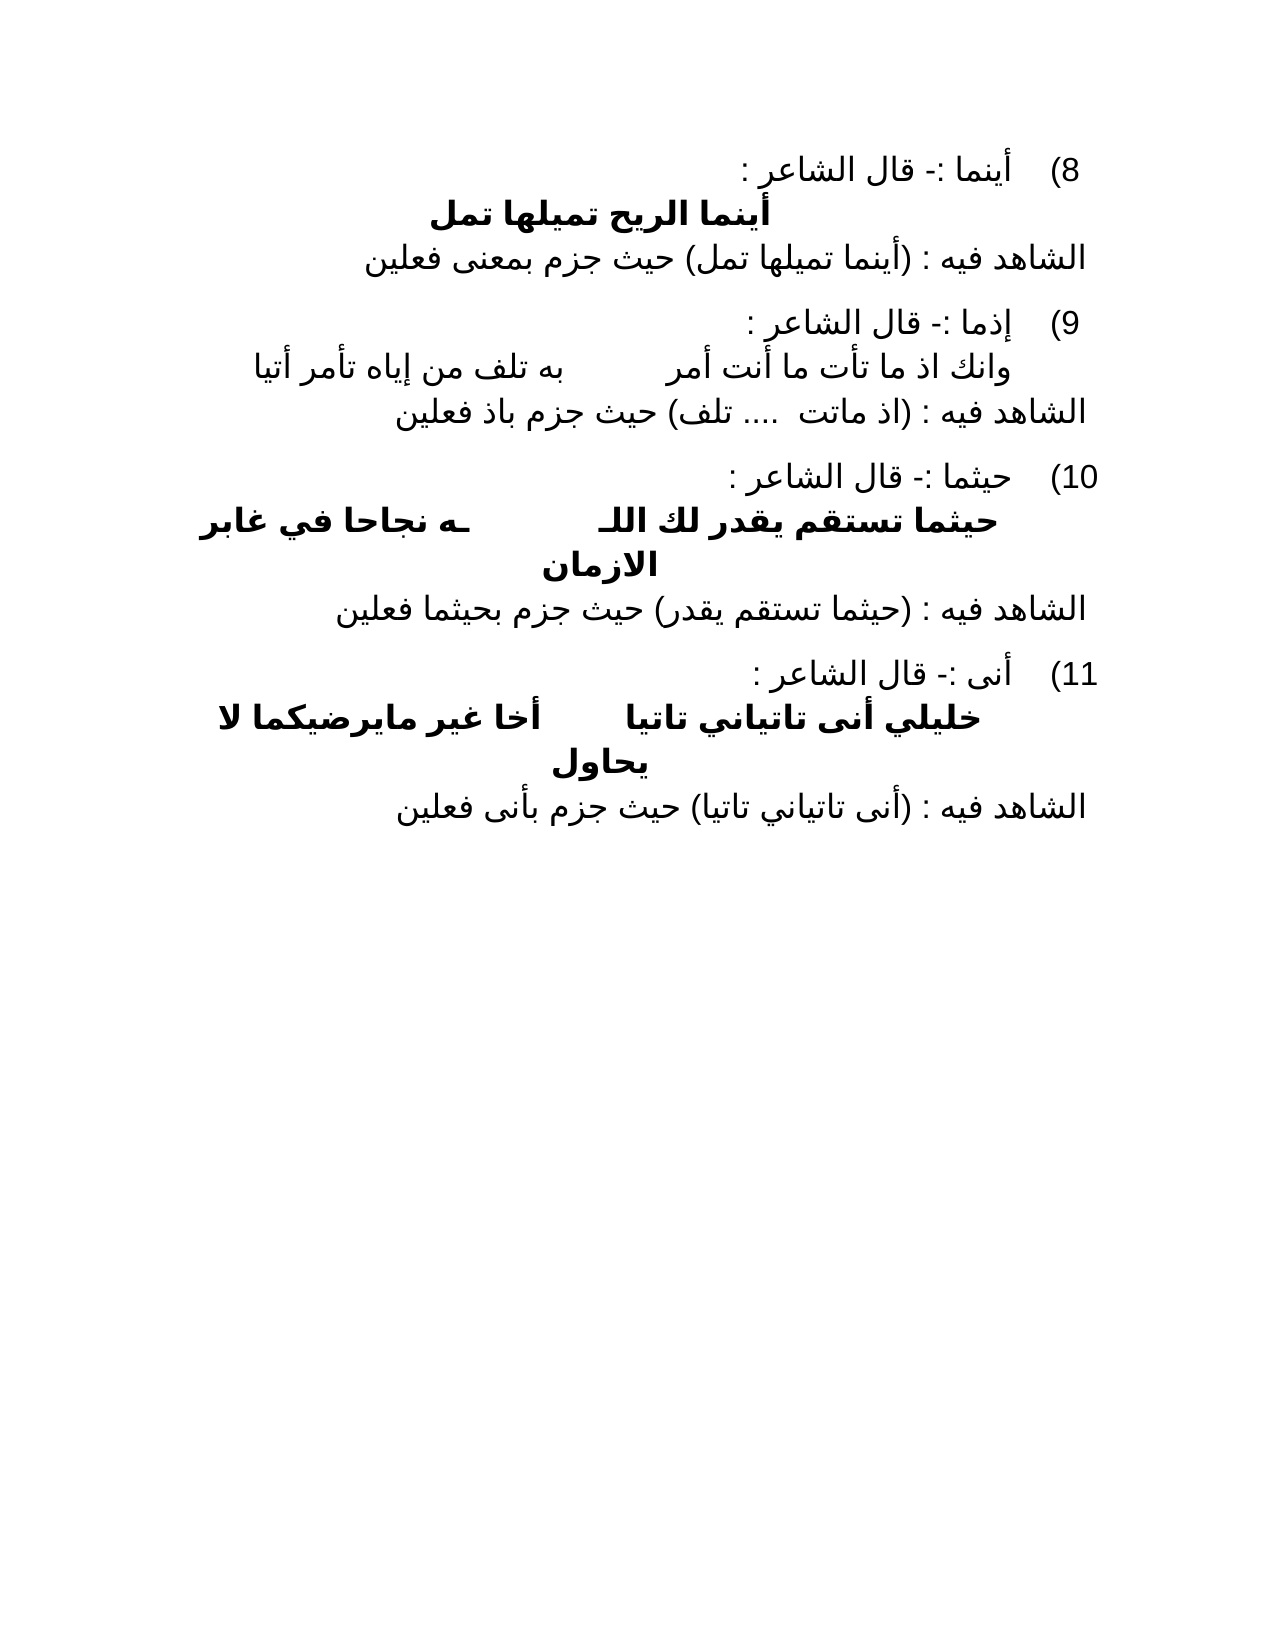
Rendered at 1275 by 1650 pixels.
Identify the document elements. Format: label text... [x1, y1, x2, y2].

list أنى :- قال الشاعر : [187, 654, 1050, 693]
text الشاهد فيه : (أنى تاتياني تاتيا) حيث جزم بأنى فعلين [187, 787, 1087, 825]
text الشاهد فيه : (أينما تميلها تمل) حيث جزم بمعنى فعلين [187, 238, 1087, 277]
text الشاهد فيه : (حيثما تستقم يقدر) حيث جزم بحيثما فعلين [187, 589, 1087, 628]
text حيثما تستقم يقدر لك اللـ ـه نجاحا في غابر الازمان [187, 501, 1012, 583]
text خليلي أنى تاتياني تاتيا أخا غير مايرضيكما لا يحاول [187, 698, 1012, 781]
text الشاهد فيه : (اذ ماتت .... تلف) حيث جزم باذ فعلين [187, 392, 1087, 430]
text أينما الريح تميلها تمل [187, 194, 1012, 233]
text وانك اذ ما تأت ما أنت أمر به تلف من إياه تأمر أتيا [187, 347, 1012, 386]
list أينما :- قال الشاعر : [187, 150, 1050, 188]
list إذما :- قال الشاعر : [187, 303, 1050, 342]
list حيثما :- قال الشاعر : [187, 457, 1050, 495]
